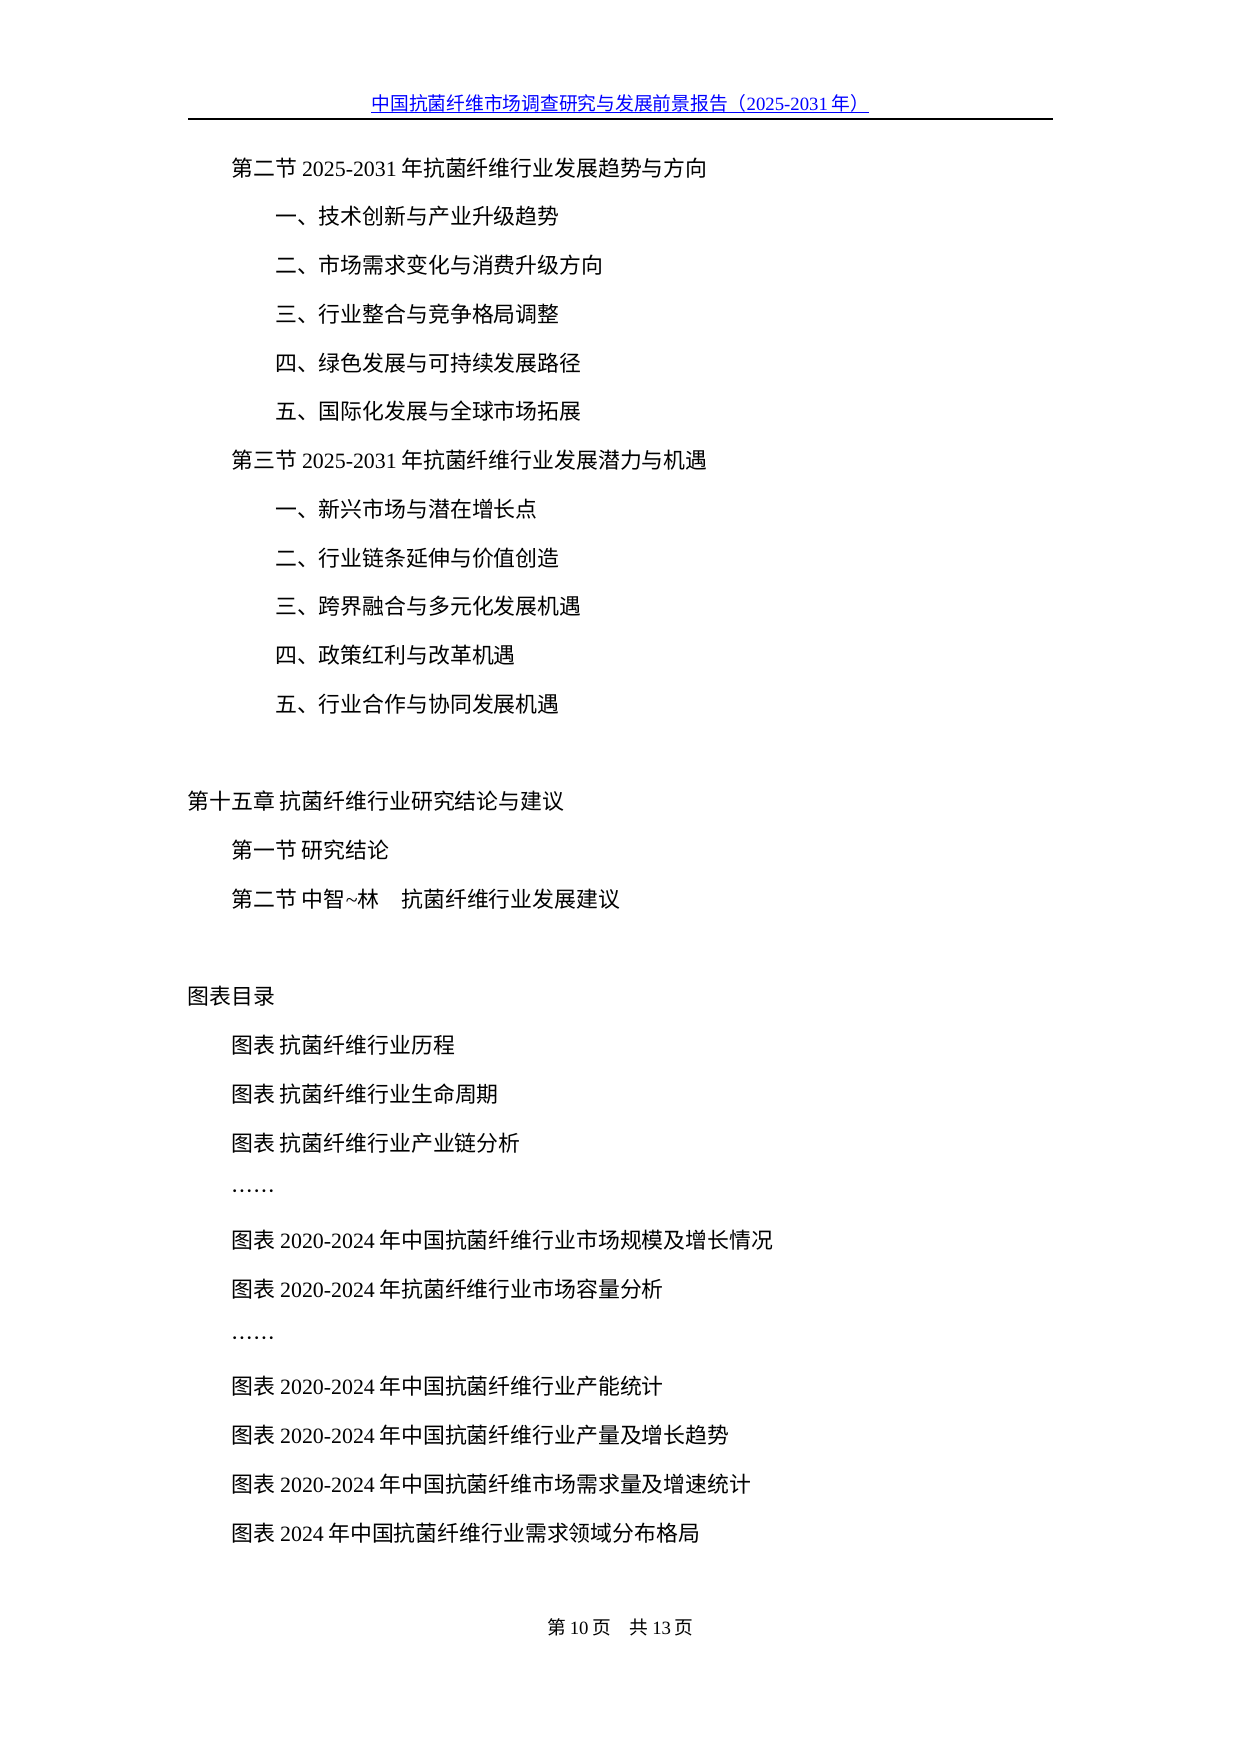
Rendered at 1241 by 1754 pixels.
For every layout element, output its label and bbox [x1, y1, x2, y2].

text [187, 150, 1053, 1548]
